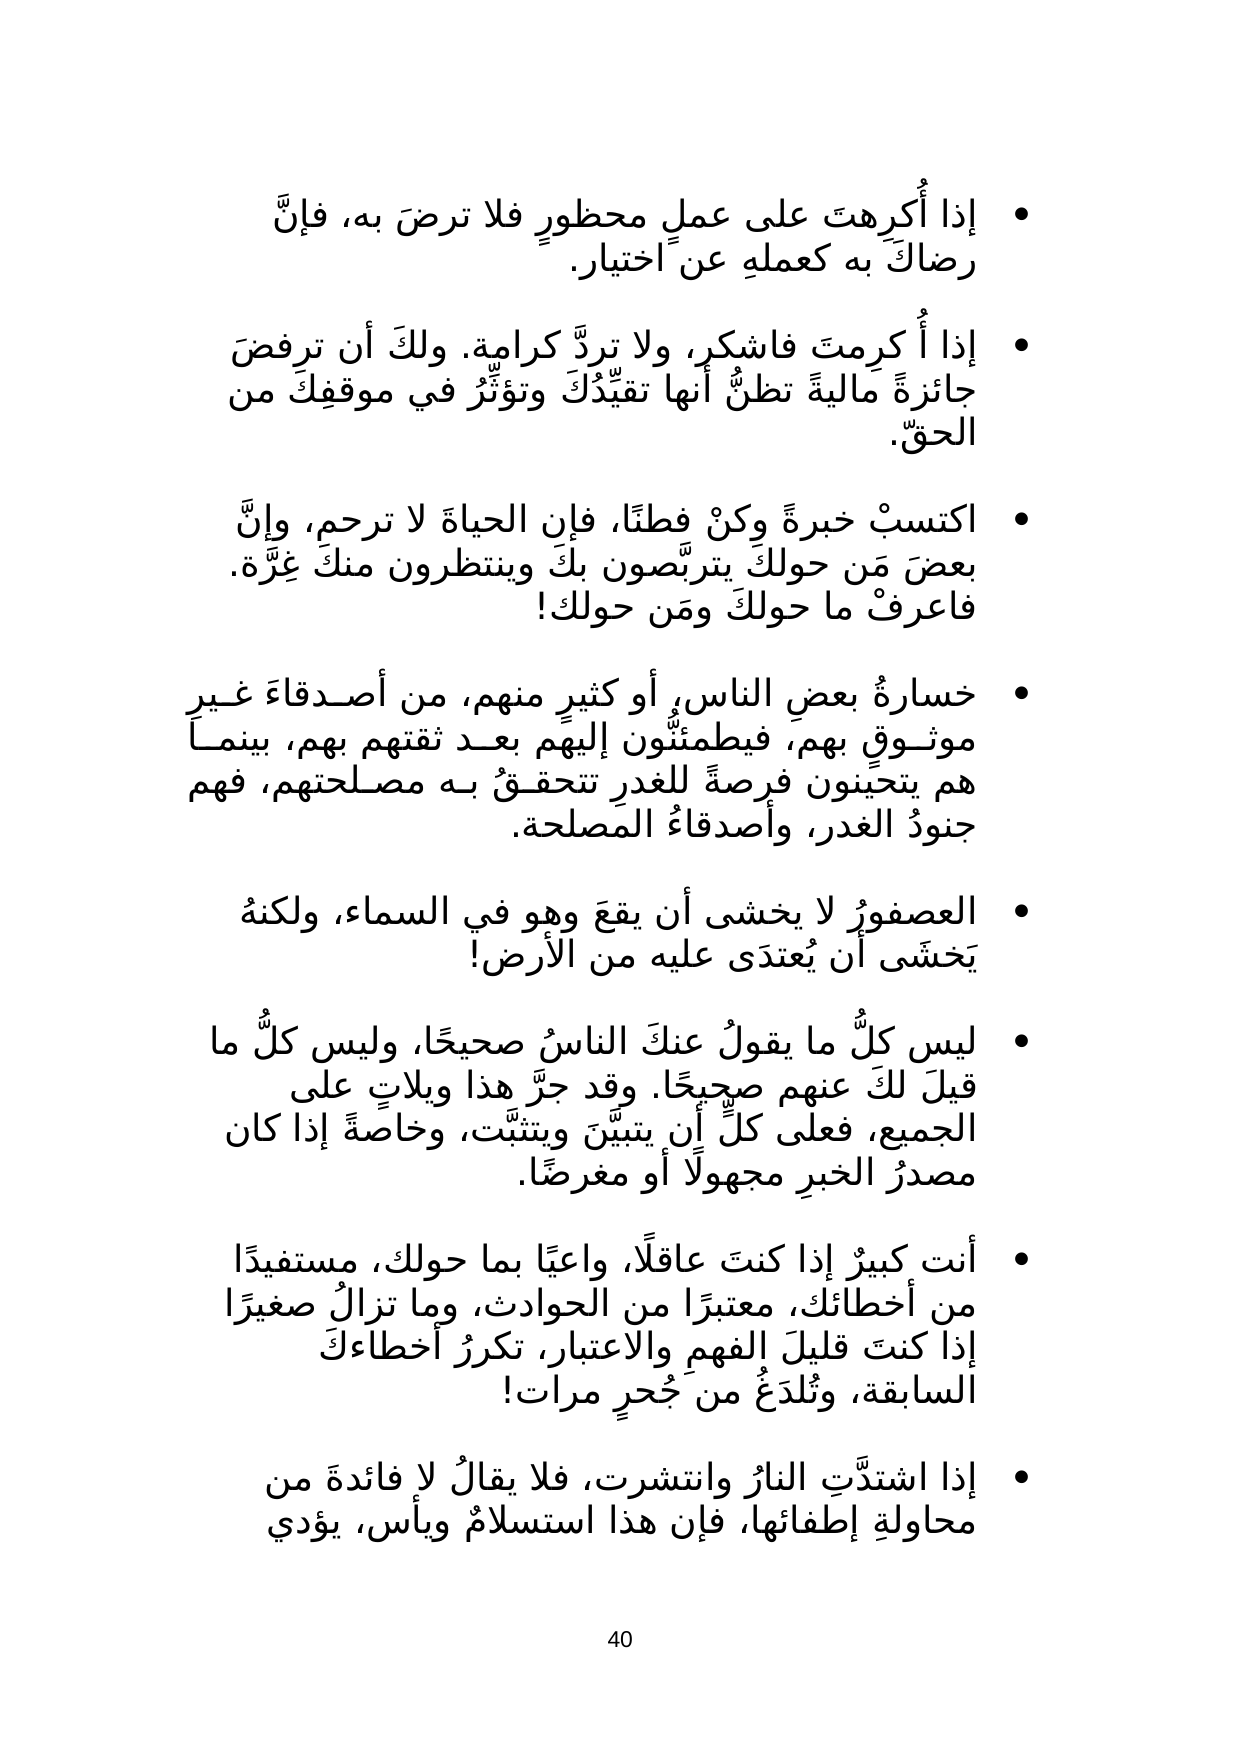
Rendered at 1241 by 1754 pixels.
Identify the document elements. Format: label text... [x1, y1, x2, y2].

list ليس كلُّ ما يقولُ عنكَ الناسُ صحيحًا، وليس كلُّ ما قيلَ لكَ عنهم صحيحًا. وقد جرَّ هذا ويلاتٍ على الجميع، فعلى كلٍّ أن يتبيَّنَ ويتثبَّت، وخاصةً إذا كان مصدرُ الخبرِ مجهولًا أو مغرضًا. [187, 1020, 1015, 1194]
list العصفورُ لا يخشى أن يقعَ وهو في السماء، ولكنهُ يَخشَى أن يُعتدَى عليه من الأرض! [187, 889, 1015, 977]
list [187, 1455, 1015, 1542]
list إذا أُكرِهتَ على عملٍ محظورٍ فلا ترضَ به، فإنَّ رضاكَ به كعملهِ عن اختيار. [187, 193, 1015, 280]
list خسارةُ بعضِ الناس، أو كثيرٍ منهم، من أصدقاءَ غيرِ موثوقٍ بهم، فيطمئنُّون إليهم بعد ثقتهم بهم، بينما هم يتحينون فرصةً للغدرِ تتحققُ به مصلحتهم، فهم جنودُ الغدر، وأصدقاءُ المصلحة. [187, 672, 1015, 846]
list اكتسبْ خبرةً وكنْ فطنًا، فإن الحياةَ لا ترحم، وإنَّ بعضَ مَن حولكَ يتربَّصون بكَ وينتظرون منكَ غِرَّة. فاعرفْ ما حولكَ ومَن حولك! [187, 498, 1015, 628]
list أنت كبيرٌ إذا كنتَ عاقلًا، واعيًا بما حولك، مستفيدًا من أخطائك، معتبرًا من الحوادث، وما تزالُ صغيرًا إذا كنتَ قليلَ الفهمِ والاعتبار، تكررُ أخطاءكَ السابقة، وتُلدَغُ من جُحرٍ مرات! [187, 1237, 1015, 1412]
list إذا أُ كرِمتَ فاشكر، ولا تردَّ كرامة. ولكَ أن ترفضَ جائزةً ماليةً تظنُّ أنها تقيِّدُكَ وتؤثِّرُ في موقفِكَ من الحقّ. [187, 323, 1015, 454]
